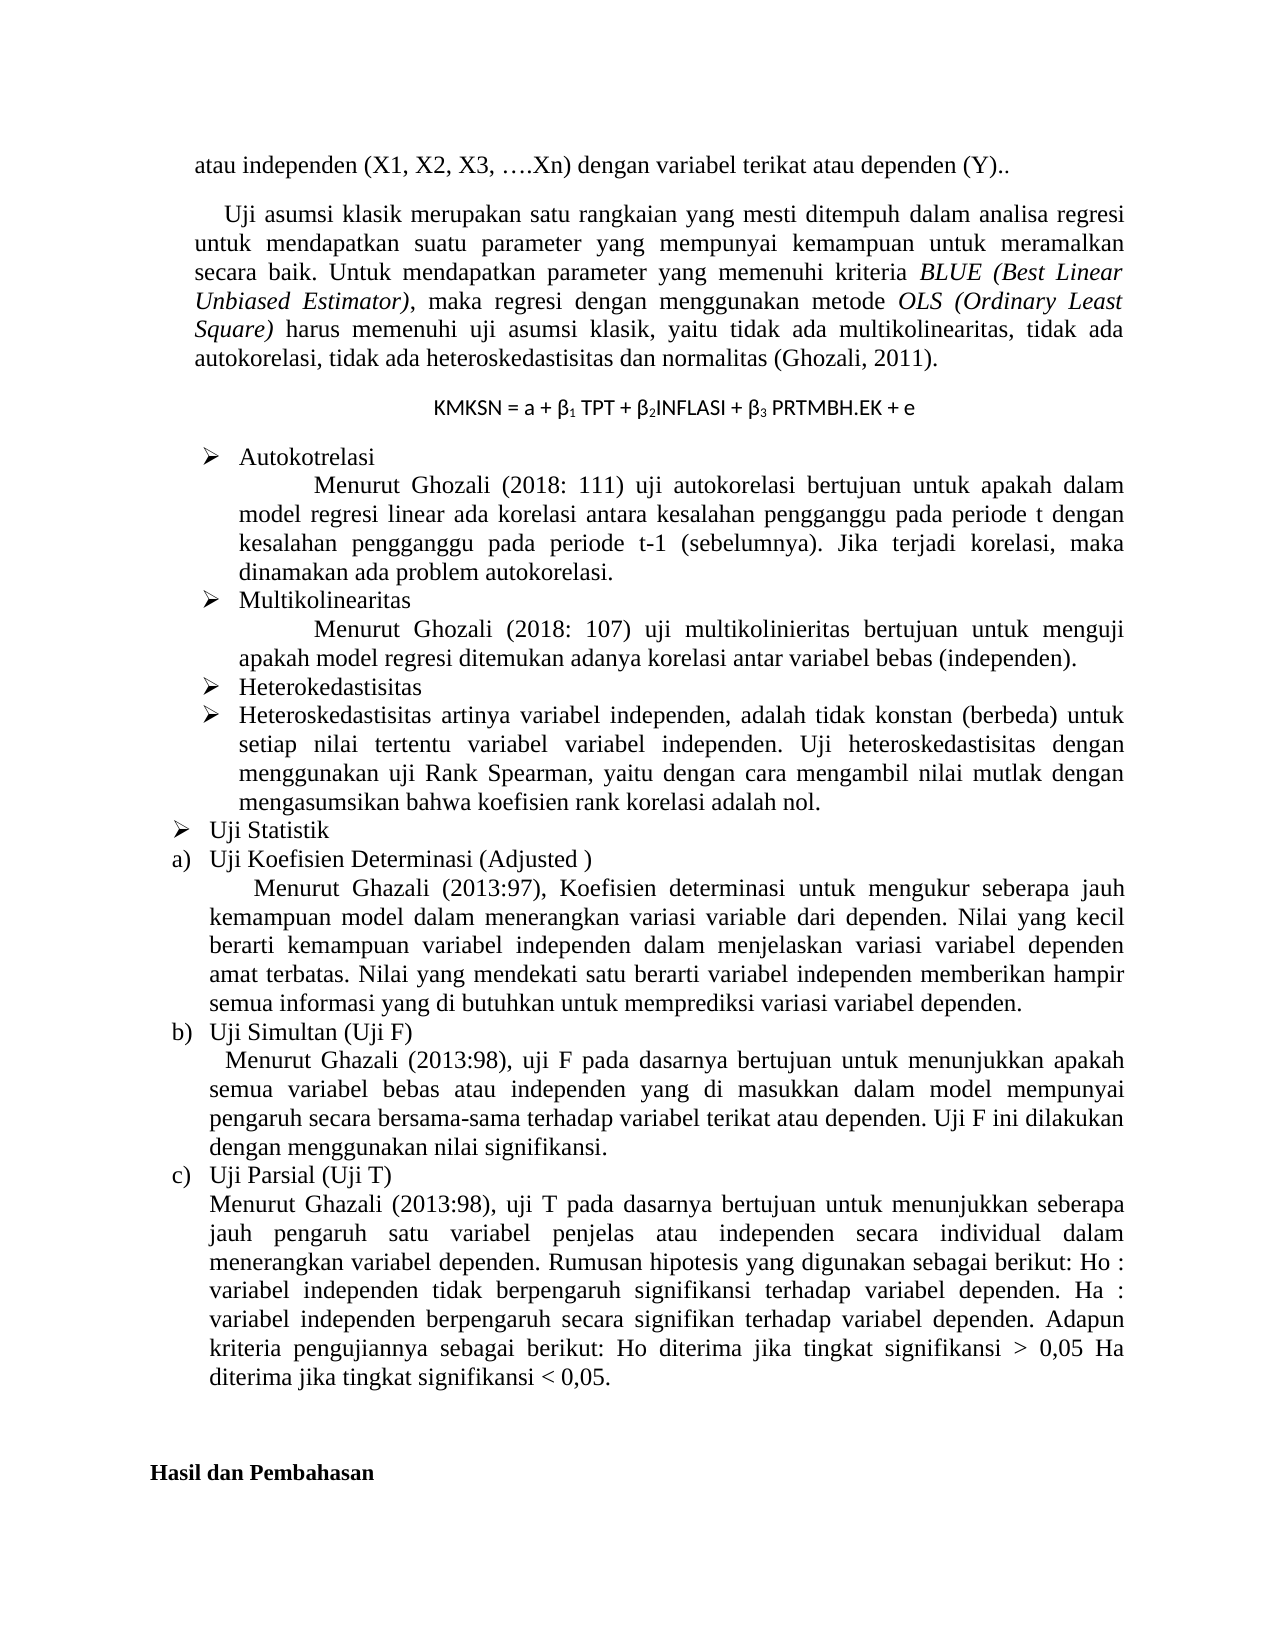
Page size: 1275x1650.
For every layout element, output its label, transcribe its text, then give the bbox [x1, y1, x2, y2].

list Uji Koefisien Determinasi (Adjusted ) [172, 844, 1125, 873]
text Uji asumsi klasik merupakan satu rangkaian yang mesti ditempuh dalam analisa regresi untuk mendapatkan suatu parameter yang mempunyai kemampuan untuk meramalkan secara baik. Untuk mendapatkan parameter yang memenuhi kriteria BLUE (Best Linear Unbiased Estimator), maka regresi dengan menggunakan metode OLS (Ordinary Least Square) harus memenuhi uji asumsi klasik, yaitu tidak ada multikolinearitas, tidak ada autokorelasi, tidak ada heteroskedastisitas dan normalitas (Ghozali, 2011). [194, 199, 1125, 372]
list Multikolinearitas [201, 586, 1125, 614]
text Menurut Ghazali (2013:98), uji F pada dasarnya bertujuan untuk menunjukkan apakah semua variabel bebas atau independen yang di masukkan dalam model mempunyai pengaruh secara bersama-sama terhadap variabel terikat atau dependen. Uji F ini dilakukan dengan menggunakan nilai signifikansi. [209, 1046, 1125, 1161]
text Menurut Ghazali (2013:97), Koefisien determinasi untuk mengukur seberapa jauh kemampuan model dalam menerangkan variasi variable dari dependen. Nilai yang kecil berarti kemampuan variabel independen dalam menjelaskan variasi variabel dependen amat terbatas. Nilai yang mendekati satu berarti variabel independen memberikan hampir semua informasi yang di butuhkan untuk memprediksi variasi variabel dependen. [209, 873, 1125, 1017]
list Menurut Ghazali (2013:98), uji T pada dasarnya bertujuan untuk menunjukkan seberapa jauh pengaruh satu variabel penjelas atau independen secara individual dalam menerangkan variabel dependen. Rumusan hipotesis yang digunakan sebagai berikut: Ho : variabel independen tidak berpengaruh signifikansi terhadap variabel dependen. Ha : variabel independen berpengaruh secara signifikan terhadap variabel dependen. Adapun kriteria pengujiannya sebagai berikut: Ho diterima jika tingkat signifikansi > 0,05 Ha diterima jika tingkat signifikansi < 0,05. [209, 1189, 1125, 1391]
list Menurut Ghozali (2018: 107) uji multikolinieritas bertujuan untuk menguji apakah model regresi ditemukan adanya korelasi antar variabel bebas (independen). [239, 614, 1125, 672]
text KMKSN = a + β1 TPT + β2INFLASI + β3 PRTMBH.EK + e [194, 393, 1125, 421]
list Heterokedastisitas [201, 672, 1125, 701]
list Uji Parsial (Uji T) [172, 1161, 1125, 1189]
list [194, 150, 1125, 179]
list Uji Simultan (Uji F) [172, 1017, 1125, 1046]
list Heteroskedastisitas artinya variabel independen, adalah tidak konstan (berbeda) untuk setiap nilai tertentu variabel variabel independen. Uji heteroskedastisitas dengan menggunakan uji Rank Spearman, yaitu dengan cara mengambil nilai mutlak dengan mengasumsikan bahwa koefisien rank korelasi adalah nol. [201, 701, 1125, 816]
text Hasil dan Pembahasan [150, 1458, 1125, 1485]
list Autokotrelasi [201, 442, 1125, 471]
list Menurut Ghozali (2018: 111) uji autokorelasi bertujuan untuk apakah dalam model regresi linear ada korelasi antara kesalahan pengganggu pada periode t dengan kesalahan pengganggu pada periode t-1 (sebelumnya). Jika terjadi korelasi, maka dinamakan ada problem autokorelasi. [239, 471, 1125, 586]
list Uji Statistik [172, 816, 1125, 844]
